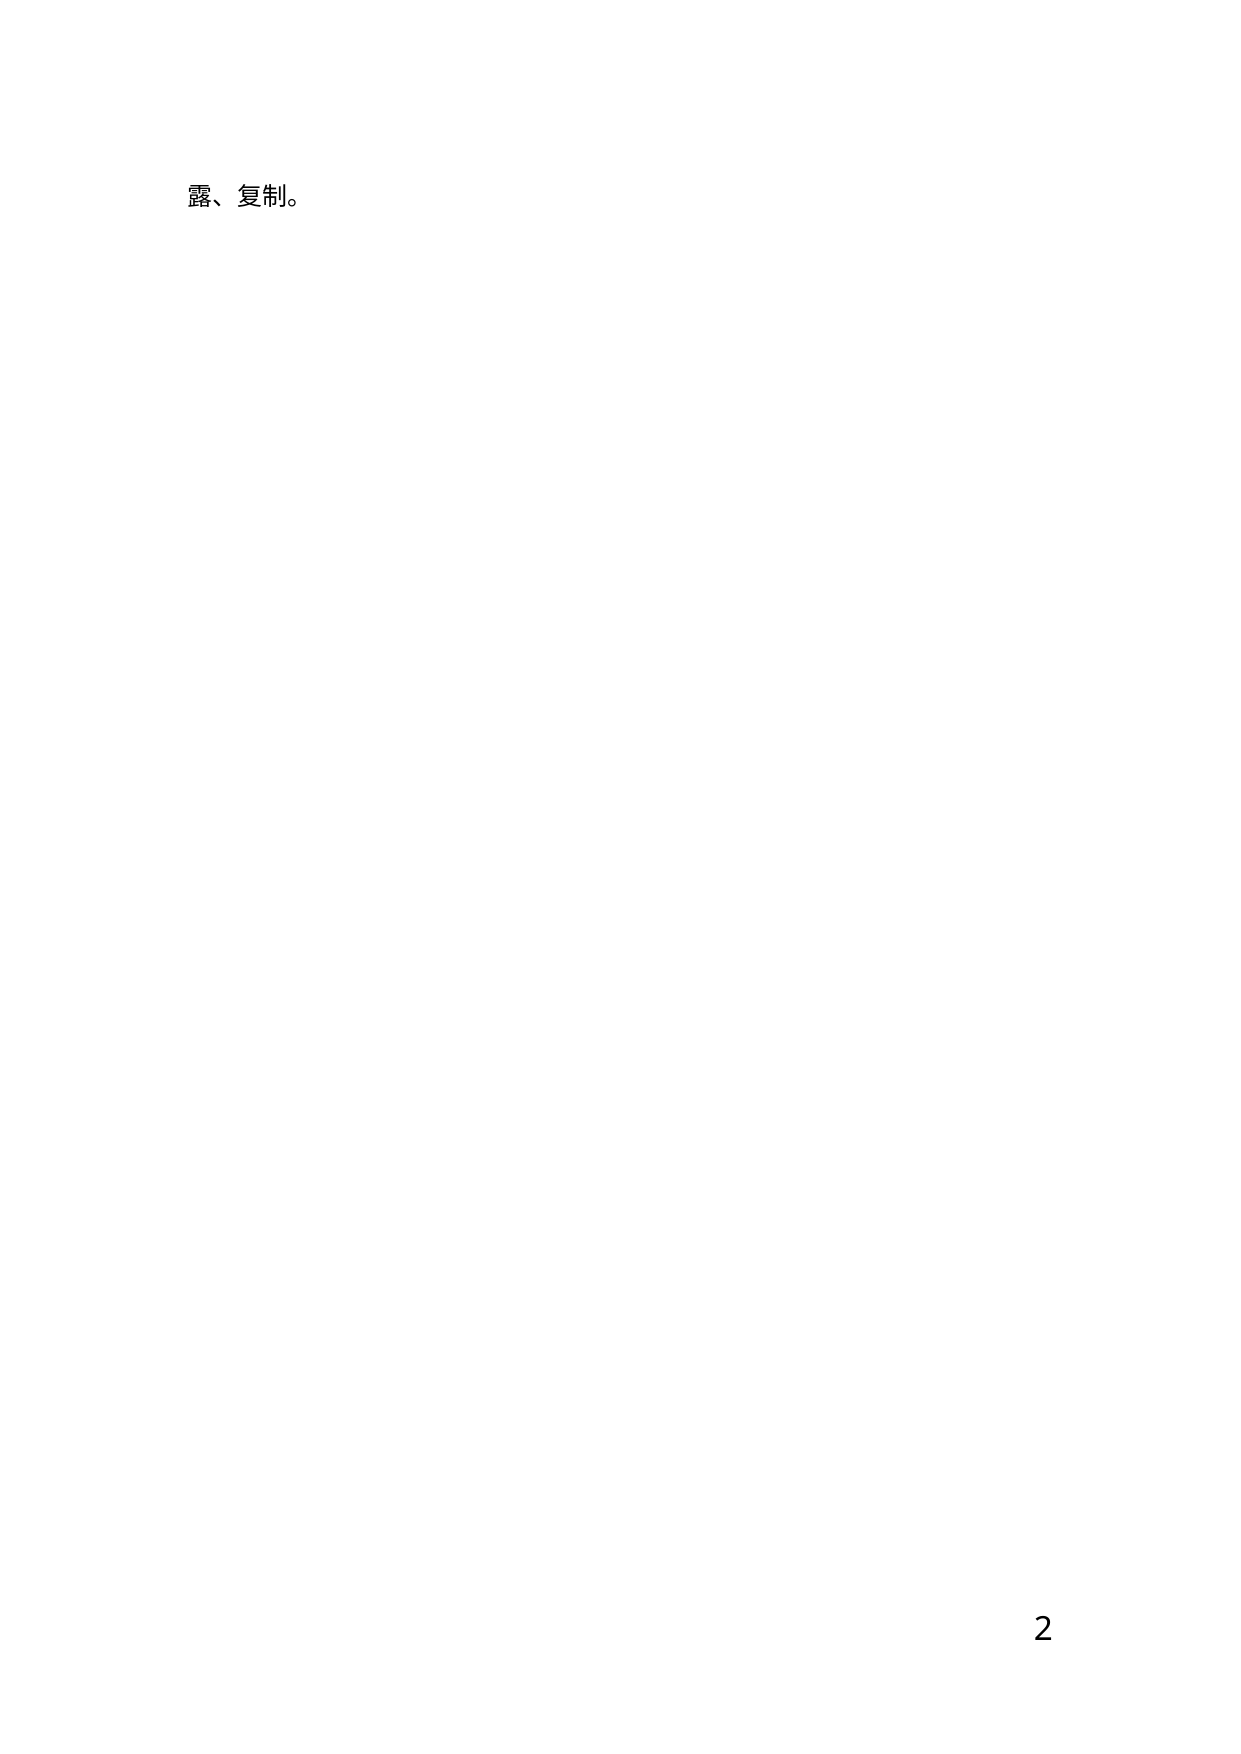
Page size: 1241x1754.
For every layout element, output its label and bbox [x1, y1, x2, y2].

text [187, 162, 1053, 227]
